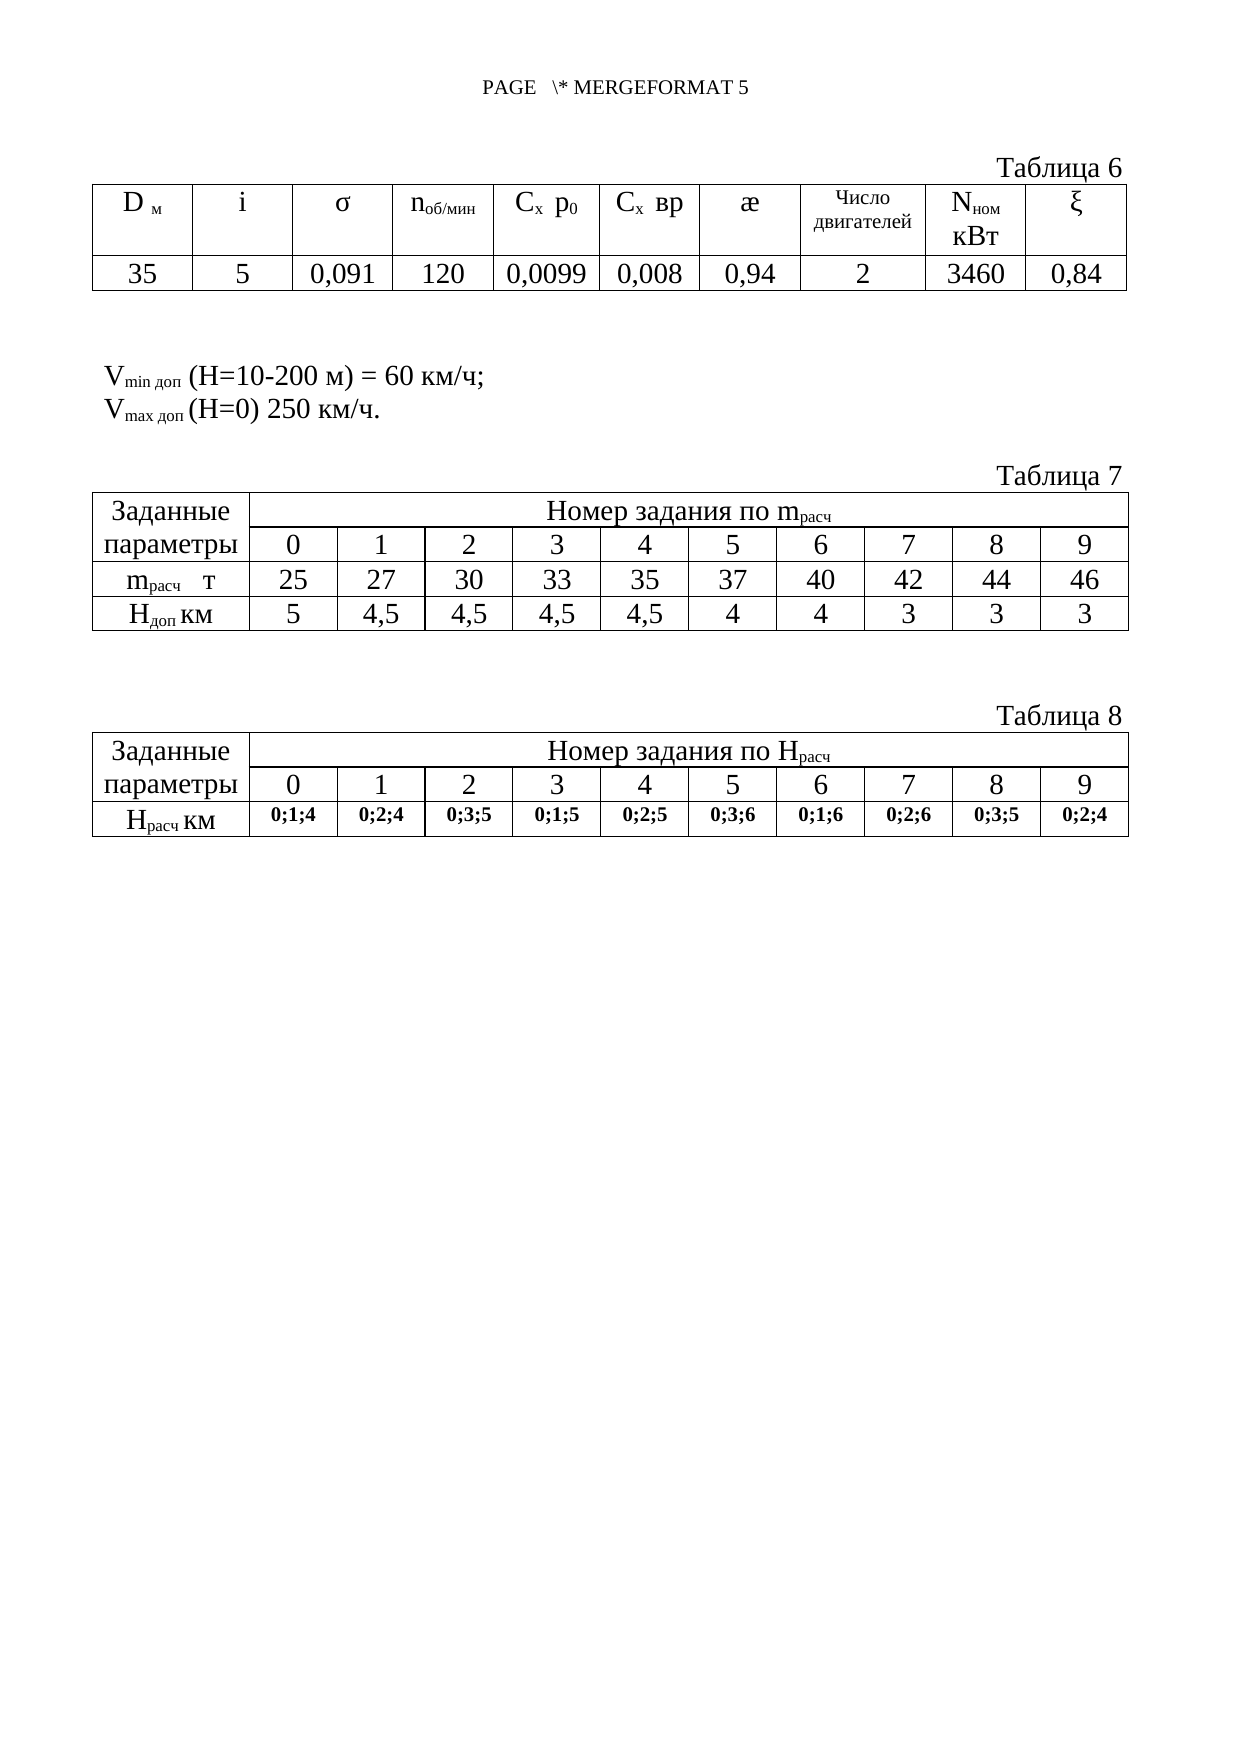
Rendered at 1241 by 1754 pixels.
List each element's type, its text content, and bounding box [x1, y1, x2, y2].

table_cell 0;2;6 [865, 802, 952, 836]
table_cell 0;2;5 [601, 802, 688, 836]
table_cell 3 [865, 597, 952, 630]
table_header Сх вр [600, 185, 699, 255]
table_header nоб/мин [393, 185, 493, 255]
table_header Заданные параметры [93, 493, 249, 561]
table_cell 4,5 [601, 597, 688, 630]
table_cell 6 [777, 528, 864, 561]
text Таблица 8 [103, 698, 1122, 732]
table_cell 120 [393, 256, 493, 289]
text Таблица 6 [103, 150, 1122, 183]
table_header Nном кВт [926, 185, 1025, 255]
table_cell 46 [1041, 562, 1128, 596]
table_cell 5 [193, 256, 292, 289]
table_cell 0,091 [293, 256, 392, 289]
table_header æ [700, 185, 800, 255]
table_cell 2 [426, 528, 512, 561]
table_cell 30 [426, 562, 512, 596]
table_cell 6 [777, 768, 864, 801]
table_header Заданные параметры [93, 733, 249, 801]
table_cell 44 [953, 562, 1040, 596]
text Vmin доп (Н=10-) = ; [103, 358, 1122, 391]
table_header i [193, 185, 292, 255]
table_cell 0;2;4 [338, 802, 424, 836]
table_cell 0;1;4 [250, 802, 337, 836]
table_cell 42 [865, 562, 952, 596]
table_cell 5 [250, 597, 337, 630]
table_header Сх р0 [494, 185, 599, 255]
table_cell 0,84 [1026, 256, 1126, 289]
table_cell Нрасч км [93, 802, 249, 836]
table_cell 37 [689, 562, 776, 596]
table_cell 3460 [926, 256, 1025, 289]
table_cell 0;1;6 [777, 802, 864, 836]
table_cell 4 [689, 597, 776, 630]
table_cell 9 [1041, 528, 1128, 561]
table_cell 4 [777, 597, 864, 630]
table_cell 35 [93, 256, 192, 289]
table_cell mрасч т [93, 562, 249, 596]
table_cell 4,5 [338, 597, 424, 630]
table_cell 0;3;5 [426, 802, 512, 836]
table_header ξ [1026, 185, 1126, 255]
text Таблица 7 [103, 458, 1122, 492]
table_cell 9 [1041, 768, 1128, 801]
table_cell 25 [250, 562, 337, 596]
table_cell 35 [601, 562, 688, 596]
table_cell 0,0099 [494, 256, 599, 289]
table_cell 4,5 [513, 597, 600, 630]
table_cell 0;3;6 [689, 802, 776, 836]
table_cell 0;3;5 [953, 802, 1040, 836]
table_cell 5 [689, 528, 776, 561]
table_cell 0,94 [700, 256, 800, 289]
table_header Номер задания по Нрасч [250, 733, 1128, 766]
table_cell 8 [953, 528, 1040, 561]
table_cell 1 [338, 528, 424, 561]
table_header D м [93, 185, 192, 255]
table_cell 0;1;5 [513, 802, 600, 836]
table_cell 4 [601, 768, 688, 801]
table_header Номер задания по mрасч [250, 493, 1128, 526]
table_cell 1 [338, 768, 424, 801]
table_header σ [293, 185, 392, 255]
table_cell Ндоп км [93, 597, 249, 630]
table_cell 0 [250, 768, 337, 801]
table_cell 33 [513, 562, 600, 596]
table_cell 2 [426, 768, 512, 801]
table_cell 4,5 [426, 597, 512, 630]
table_cell 5 [689, 768, 776, 801]
table_cell 3 [513, 528, 600, 561]
table_cell 7 [865, 528, 952, 561]
table_cell 0;2;4 [1041, 802, 1128, 836]
text Vmax доп (Н=0) . [103, 391, 1122, 425]
table_cell 2 [801, 256, 925, 289]
table_cell 8 [953, 768, 1040, 801]
table_cell 0,008 [600, 256, 699, 289]
table_cell 40 [777, 562, 864, 596]
table_cell 27 [338, 562, 424, 596]
table_cell 3 [513, 768, 600, 801]
table_cell 0 [250, 528, 337, 561]
table_header Число двигателей [801, 185, 925, 255]
table_cell 3 [953, 597, 1040, 630]
table_cell 7 [865, 768, 952, 801]
table_cell 4 [601, 528, 688, 561]
table_cell 3 [1041, 597, 1128, 630]
